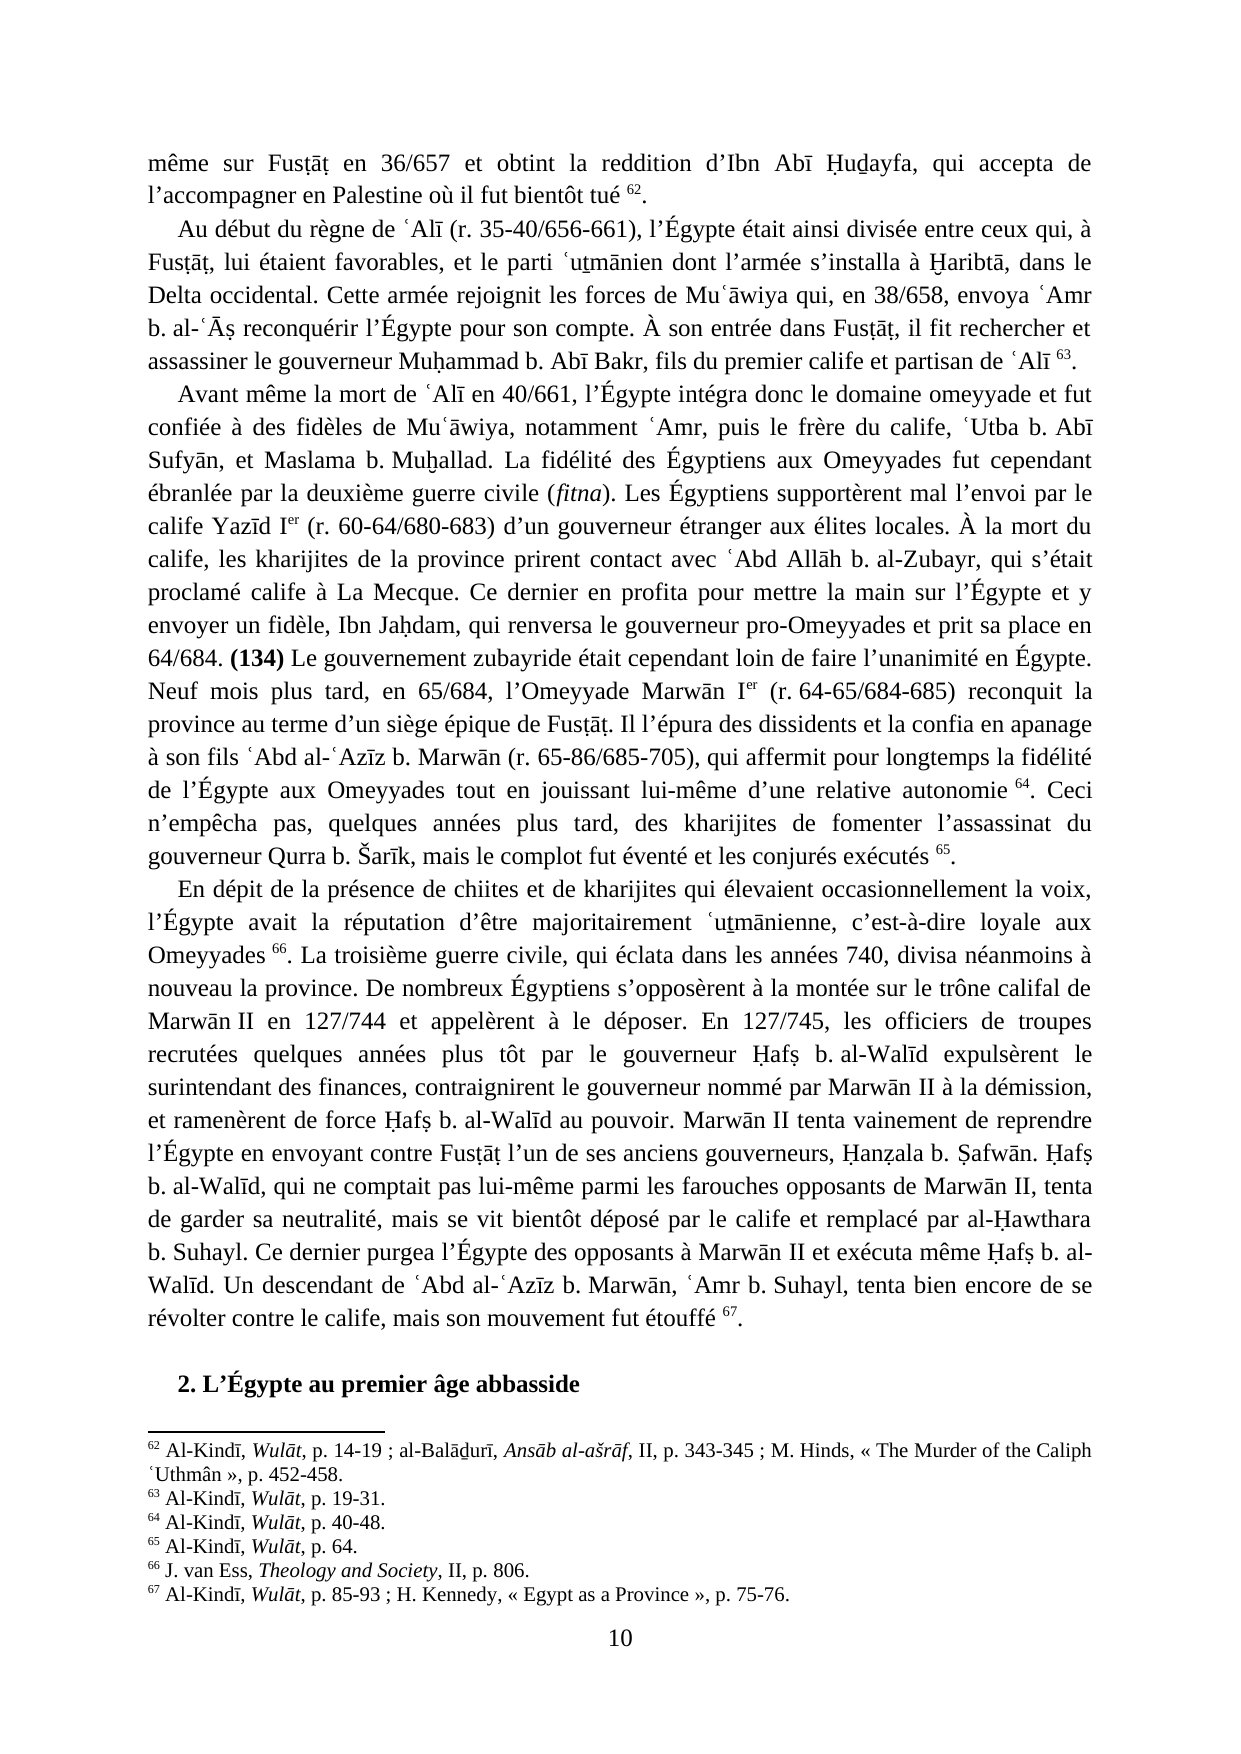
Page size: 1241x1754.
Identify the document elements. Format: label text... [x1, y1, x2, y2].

subtitle 2. L’Égypte au premier âge abbasside [148, 1369, 1093, 1398]
text Au début du règne de ʿAlī (r. 35-40/656-661), l’Égypte était ainsi divisée entre ceux qui, à Fusṭāṭ, lui étaient favorables, et le parti ʿuṯmānien dont l’armée s’installa à Ḫaribtā, dans le Delta occidental. Cette armée rejoignit les forces de Muʿāwiya qui, en 38/658, envoya ʿAmr b. al-ʿĀṣ reconquérir l’Égypte pour son compte. À son entrée dans Fusṭāṭ, il fit rechercher et assassiner le gouverneur Muḥammad b. Abī Bakr, fils du premier calife et partisan de ʿAlī . [148, 214, 1093, 374]
text En dépit de la présence de chiites et de kharijites qui élevaient occasionnellement la voix, l’Égypte avait la réputation d’être majoritairement ʿuṯmānienne, c’est-à-dire loyale aux Omeyyades . La troisième guerre civile, qui éclata dans les années 740, divisa néanmoins à nouveau la province. De nombreux Égyptiens s’opposèrent à la montée sur le trône califal de Marwān II en 127/744 et appelèrent à le déposer. En 127/745, les officiers de troupes recrutées quelques années plus tôt par le gouverneur Ḥafṣ b. al-Walīd expulsèrent le surintendant des finances, contraignirent le gouverneur nommé par Marwān II à la démission, et ramenèrent de force Ḥafṣ b. al-Walīd au pouvoir. Marwān II tenta vainement de reprendre l’Égypte en envoyant contre Fusṭāṭ l’un de ses anciens gouverneurs, Ḥanẓala b. Ṣafwān. Ḥafṣ b. al-Walīd, qui ne comptait pas lui-même parmi les farouches opposants de Marwān II, tenta de garder sa neutralité, mais se vit bientôt déposé par le calife et remplacé par al-Ḥawthara b. Suhayl. Ce dernier purgea l’Égypte des opposants à Marwān II et exécuta même Ḥafṣ b. al-Walīd. Un descendant de ʿAbd al-ʿAzīz b. Marwān, ʿAmr b. Suhayl, tenta bien encore de se révolter contre le calife, mais son mouvement fut étouffé . [148, 874, 1093, 1332]
text Avant même la mort de ʿAlī en 40/661, l’Égypte intégra donc le domaine omeyyade et fut confiée à des fidèles de Muʿāwiya, notamment ʿAmr, puis le frère du calife, ʿUtba b. Abī Sufyān, et Maslama b. Muḫallad. La fidélité des Égyptiens aux Omeyyades fut cependant ébranlée par la deuxième guerre civile (fitna). Les Égyptiens supportèrent mal l’envoi par le calife Yazīd Ier (r. 60-64/680-683) d’un gouverneur étranger aux élites locales. À la mort du calife, les kharijites de la province prirent contact avec ʿAbd Allāh b. al-Zubayr, qui s’était proclamé calife à La Mecque. Ce dernier en profita pour mettre la main sur l’Égypte et y envoyer un fidèle, Ibn Jaḥdam, qui renversa le gouverneur pro-Omeyyades et prit sa place en 64/684. (134) Le gouvernement zubayride était cependant loin de faire l’unanimité en Égypte. Neuf mois plus tard, en 65/684, l’Omeyyade Marwān Ier (r. 64-65/684-685) reconquit la province au terme d’un siège épique de Fusṭāṭ. Il l’épura des dissidents et la confia en apanage à son fils ʿAbd al-ʿAzīz b. Marwān (r. 65-86/685-705), qui affermit pour longtemps la fidélité de l’Égypte aux Omeyyades tout en jouissant lui-même d’une relative autonomie . Ceci n’empêcha pas, quelques années plus tard, des kharijites de fomenter l’assassinat du gouverneur Qurra b. Šarīk, mais le complot fut éventé et les conjurés exécutés . [148, 379, 1093, 870]
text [148, 148, 1093, 209]
